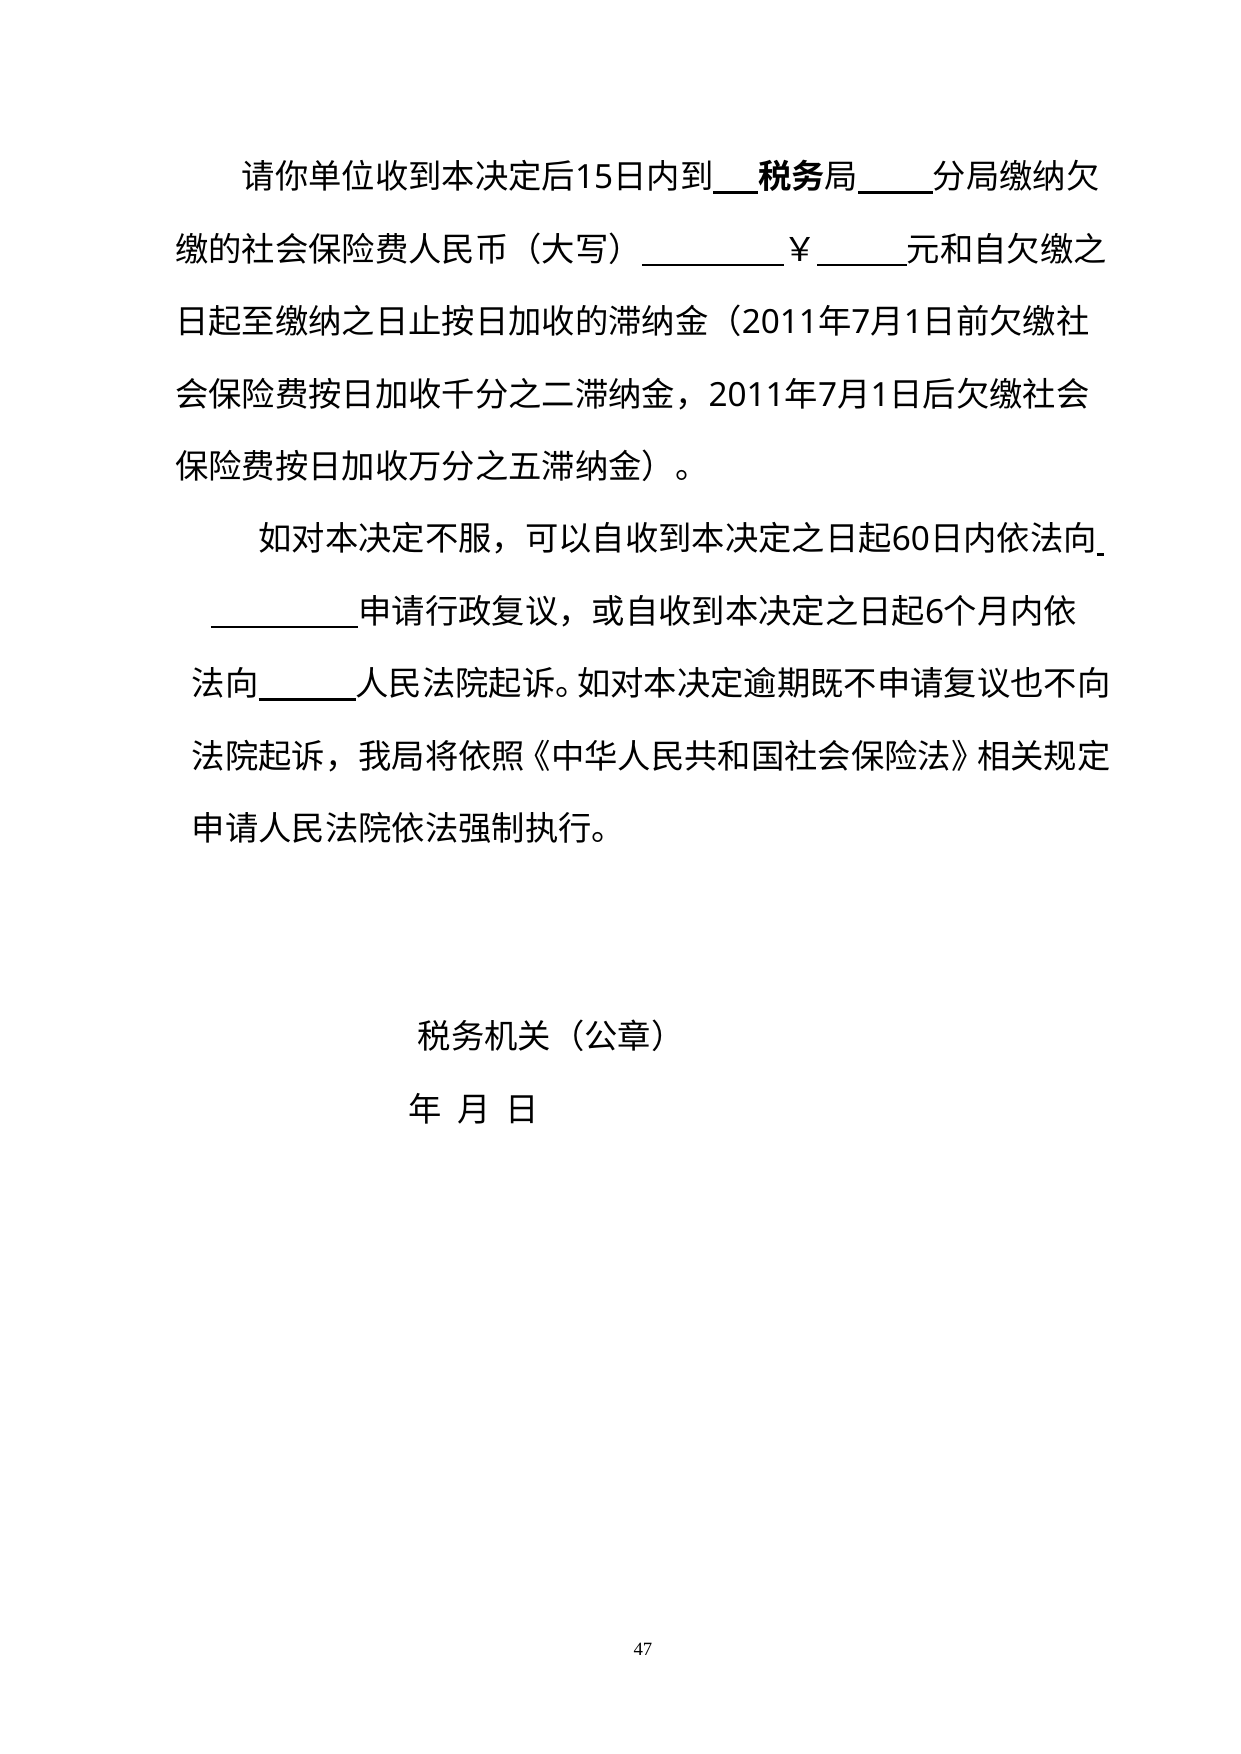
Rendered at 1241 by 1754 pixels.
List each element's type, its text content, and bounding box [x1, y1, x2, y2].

text 如对本决定不服，可以自收到本决定之日起60日内依法向 1 申请行政复议，或自收到本决定之日起6个月内依法向 人民法院起诉。如对本决定逾期既不申请复议也不向法院起诉，我局将依照《中华人民共和国社会保险法》相关规定申请人民法院依法强制执行。 [192, 512, 1110, 850]
text 请你单位收到本决定后15日内到 税务局 分局缴纳欠缴的社会保险费人民币（大写） ￥ 元和自欠缴之日起至缴纳之日止按日加收的滞纳金（2011年7月1日前欠缴社会保险费按日加收千分之二滞纳金，2011年7月1日后欠缴社会保险费按日加收万分之五滞纳金）。 [175, 150, 1110, 488]
text 税务机关（公章） [175, 1010, 1110, 1059]
text 年 月 日 [175, 1083, 1067, 1131]
